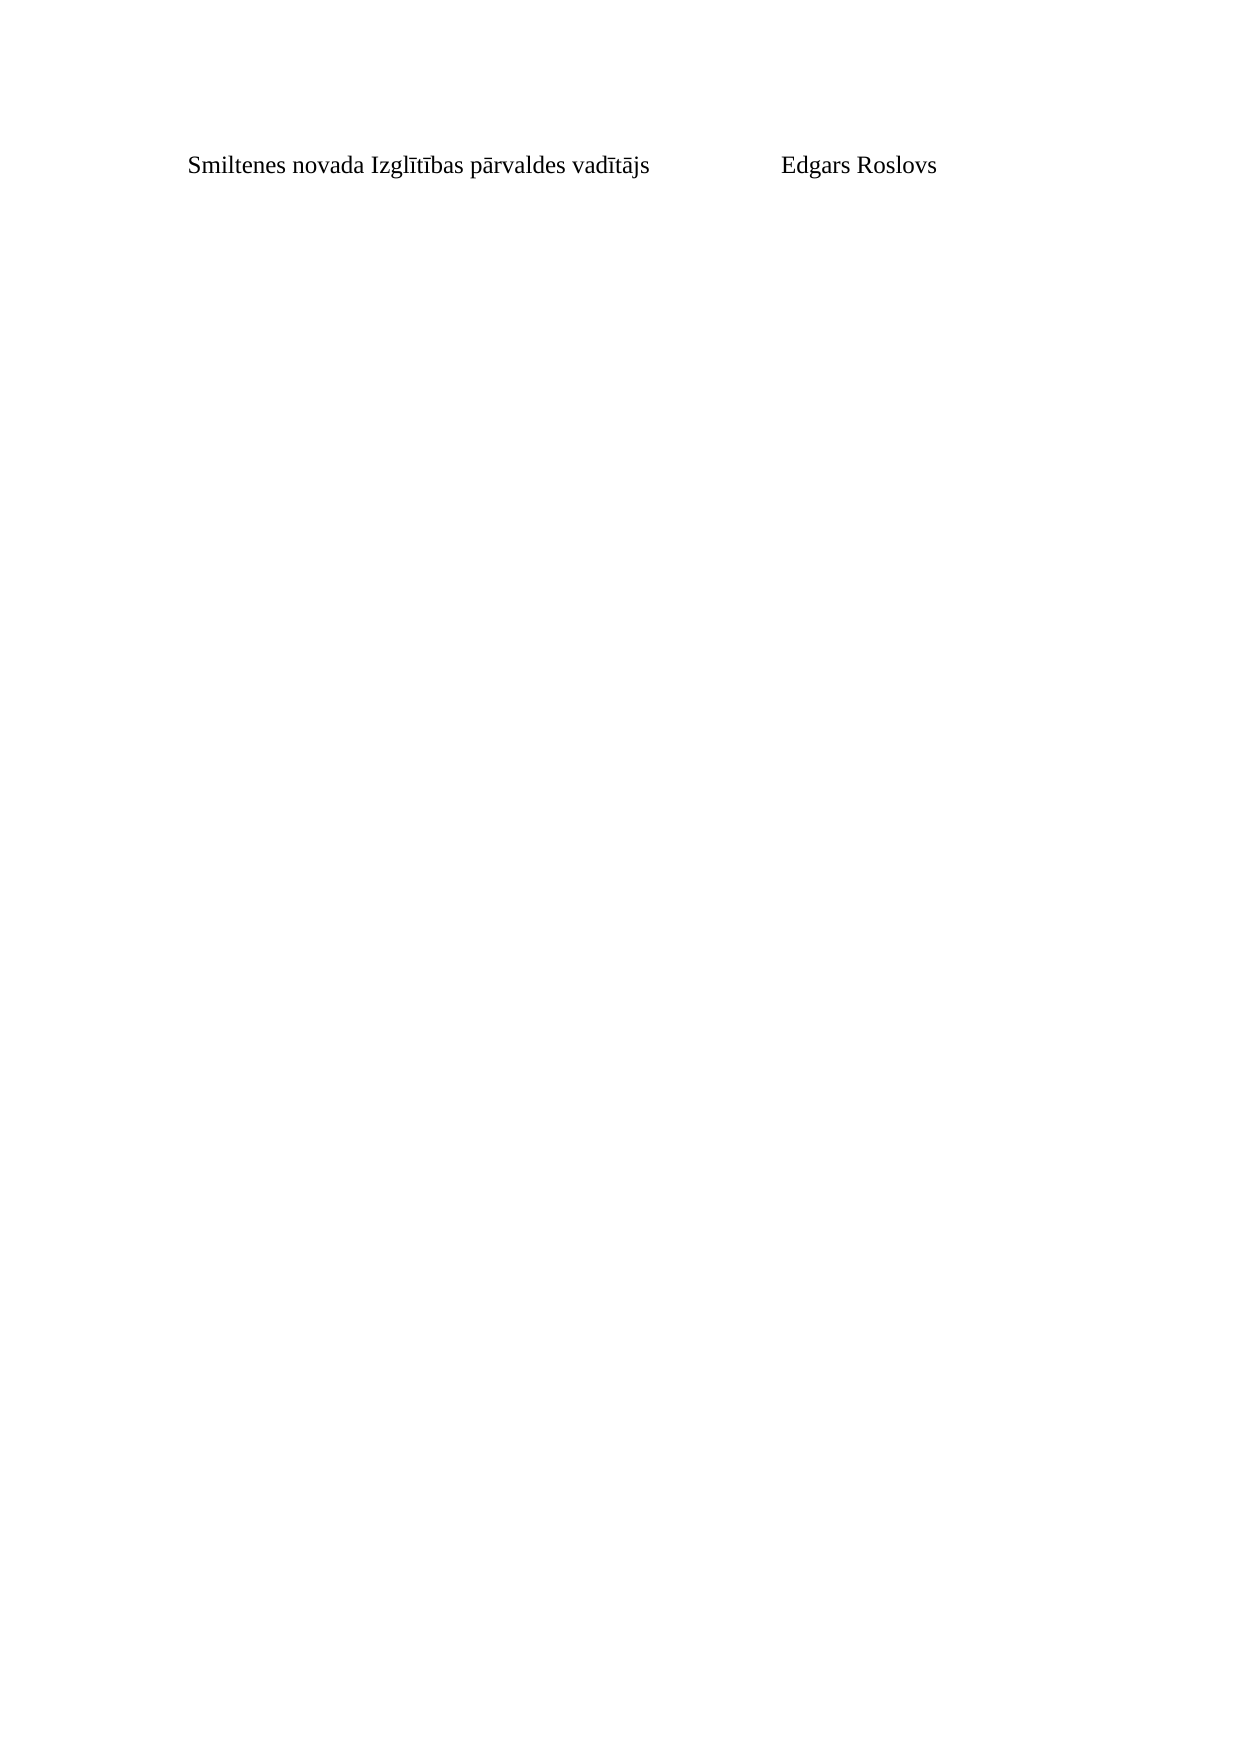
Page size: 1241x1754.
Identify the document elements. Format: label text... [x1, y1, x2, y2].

text Smiltenes novada Izglītības pārvaldes vadītājs Edgars Roslovs [187, 150, 1053, 179]
